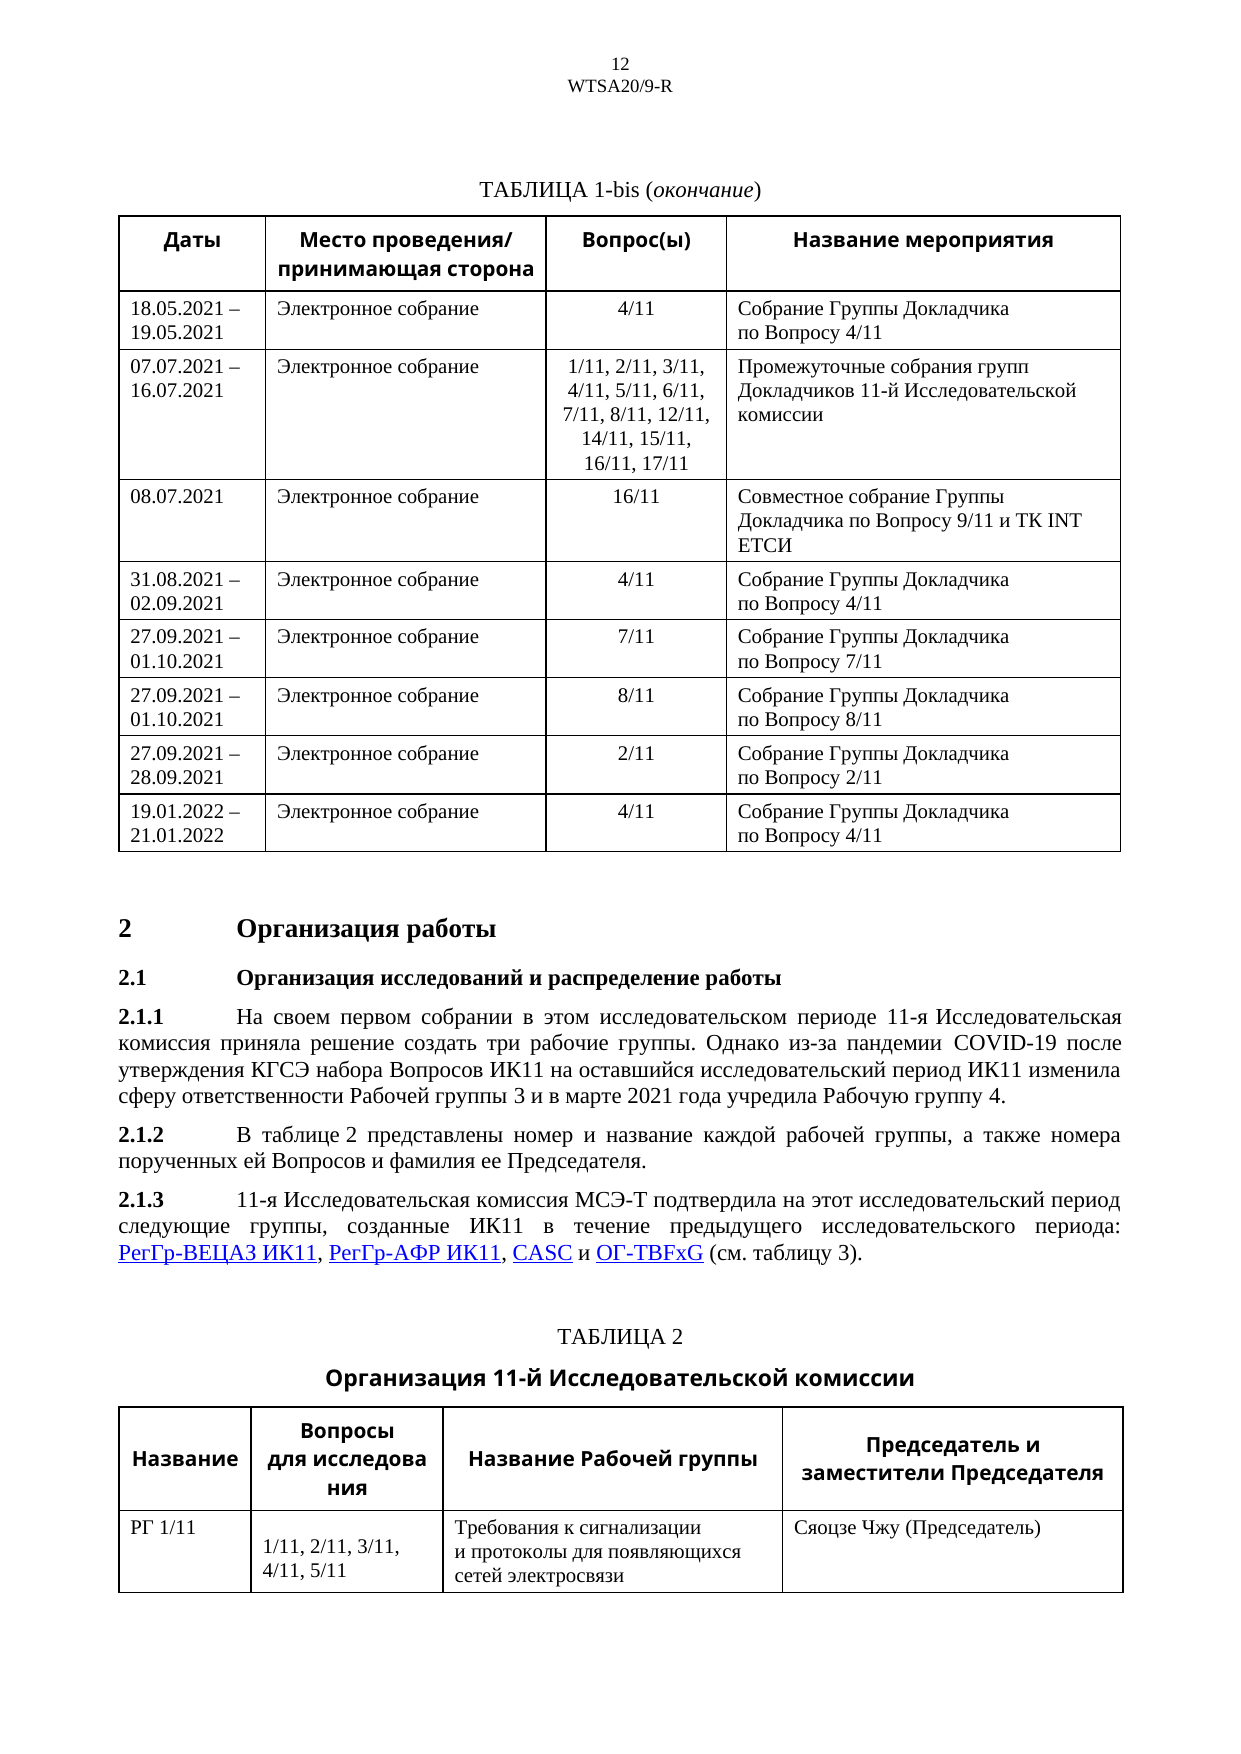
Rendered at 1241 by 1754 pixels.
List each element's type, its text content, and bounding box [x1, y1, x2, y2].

subtitle 2.1 Организация исследований и распределение работы [118, 964, 1122, 990]
table_cell 31.08.2021 – 02.09.2021 [120, 562, 265, 619]
text 2.1.1 На своем первом собрании в этом исследовательском периоде 11-я Исследовательская комиссия приняла решение создать три рабочие группы. Однако из-за пандемии COVID-19 после утверждения КГСЭ набора Вопросов ИК11 на оставшийся исследовательский период ИК11 изменила сферу ответственности Рабочей группы 3 и в марте 2021 года учредила Рабочую группу 4. [118, 1003, 1122, 1108]
title Организация 11-й Исследовательской комиссии [118, 1362, 1122, 1393]
table_cell 19.01.2022 – 21.01.2022 [120, 795, 265, 851]
table_header Место проведения/ принимающая сторона [266, 217, 545, 290]
table_cell 2/11 [547, 736, 726, 793]
table_cell Электронное собрание [266, 292, 545, 348]
table_cell 27.09.2021 – 01.10.2021 [120, 620, 265, 677]
text таблица 2 [118, 1323, 1122, 1350]
table_cell Электронное собрание [266, 350, 545, 479]
table_cell Собрание Группы Докладчика по Вопросу 4/11 [727, 562, 1120, 619]
table_header Название [120, 1408, 250, 1509]
table_header Название Рабочей группы [444, 1408, 782, 1509]
table_cell Собрание Группы Докладчика по Вопросу 4/11 [727, 292, 1120, 348]
table_cell Собрание Группы Докладчика по Вопросу 4/11 [727, 795, 1120, 851]
table_cell 1/11, 2/11, 3/11, 4/11, 5/11, 6/11, 7/11, 8/11, 12/11, 14/11, 15/11, 16/11, 17/11 [547, 350, 726, 479]
text ТАБЛИЦА 1-bis (окончание) [118, 176, 1122, 203]
table_cell 7/11 [547, 620, 726, 677]
table_cell 08.07.2021 [120, 480, 265, 561]
table_header Даты [120, 217, 265, 290]
table_cell 1/11, 2/11, 3/11, 4/11, 5/11 [252, 1511, 442, 1592]
table_cell Электронное собрание [266, 480, 545, 561]
table_header Вопросы для исследования [252, 1408, 442, 1509]
table_cell 16/11 [547, 480, 726, 561]
table_cell Собрание Группы Докладчика по Вопросу 2/11 [727, 736, 1120, 793]
table_cell 18.05.2021 – 19.05.2021 [120, 292, 265, 348]
text 2.1.3 11-я Исследовательская комиссия МСЭ-Т подтвердила на этот исследовательский период следующие группы, созданные ИК11 в течение предыдущего исследовательского периода: РегГр-ВЕЦАЗ ИК11, РегГр-АФР ИК11, CASC и ОГ-TBFxG (см. таблицу 3). [118, 1186, 1122, 1265]
table_cell РГ 1/11 [120, 1511, 250, 1592]
table_cell 4/11 [547, 562, 726, 619]
table_cell Электронное собрание [266, 795, 545, 851]
table_header Председатель и заместители Председателя [783, 1408, 1122, 1509]
table_cell Совместное собрание Группы Докладчика по Вопросу 9/11 и ТК INT ЕТСИ [727, 480, 1120, 561]
table_cell Собрание Группы Докладчика по Вопросу 8/11 [727, 678, 1120, 735]
table_cell 8/11 [547, 678, 726, 735]
table_cell Собрание Группы Докладчика по Вопросу 7/11 [727, 620, 1120, 677]
table_cell 4/11 [547, 292, 726, 348]
table_cell 27.09.2021 – 01.10.2021 [120, 678, 265, 735]
text 2.1.2 В таблице 2 представлены номер и название каждой рабочей группы, а также номера порученных ей Вопросов и фамилия ее Председателя. [118, 1121, 1122, 1173]
table_cell 27.09.2021 – 28.09.2021 [120, 736, 265, 793]
table_cell Электронное собрание [266, 562, 545, 619]
table_cell Электронное собрание [266, 678, 545, 735]
table_cell 07.07.2021 – 16.07.2021 [120, 350, 265, 479]
subtitle 2 Организация работы [118, 912, 1122, 943]
table_header Вопрос(ы) [547, 217, 726, 290]
table_cell Сяоцзе Чжу (Председатель) [783, 1511, 1122, 1592]
table_cell Электронное собрание [266, 620, 545, 677]
table_header Название мероприятия [727, 217, 1120, 290]
table_cell Требования к сигнализации и протоколы для появляющихся сетей электросвязи [444, 1511, 782, 1592]
table_cell 4/11 [547, 795, 726, 851]
table_cell Промежуточные собрания групп Докладчиков 11-й Исследовательской комиссии [727, 350, 1120, 479]
table_cell Электронное собрание [266, 736, 545, 793]
